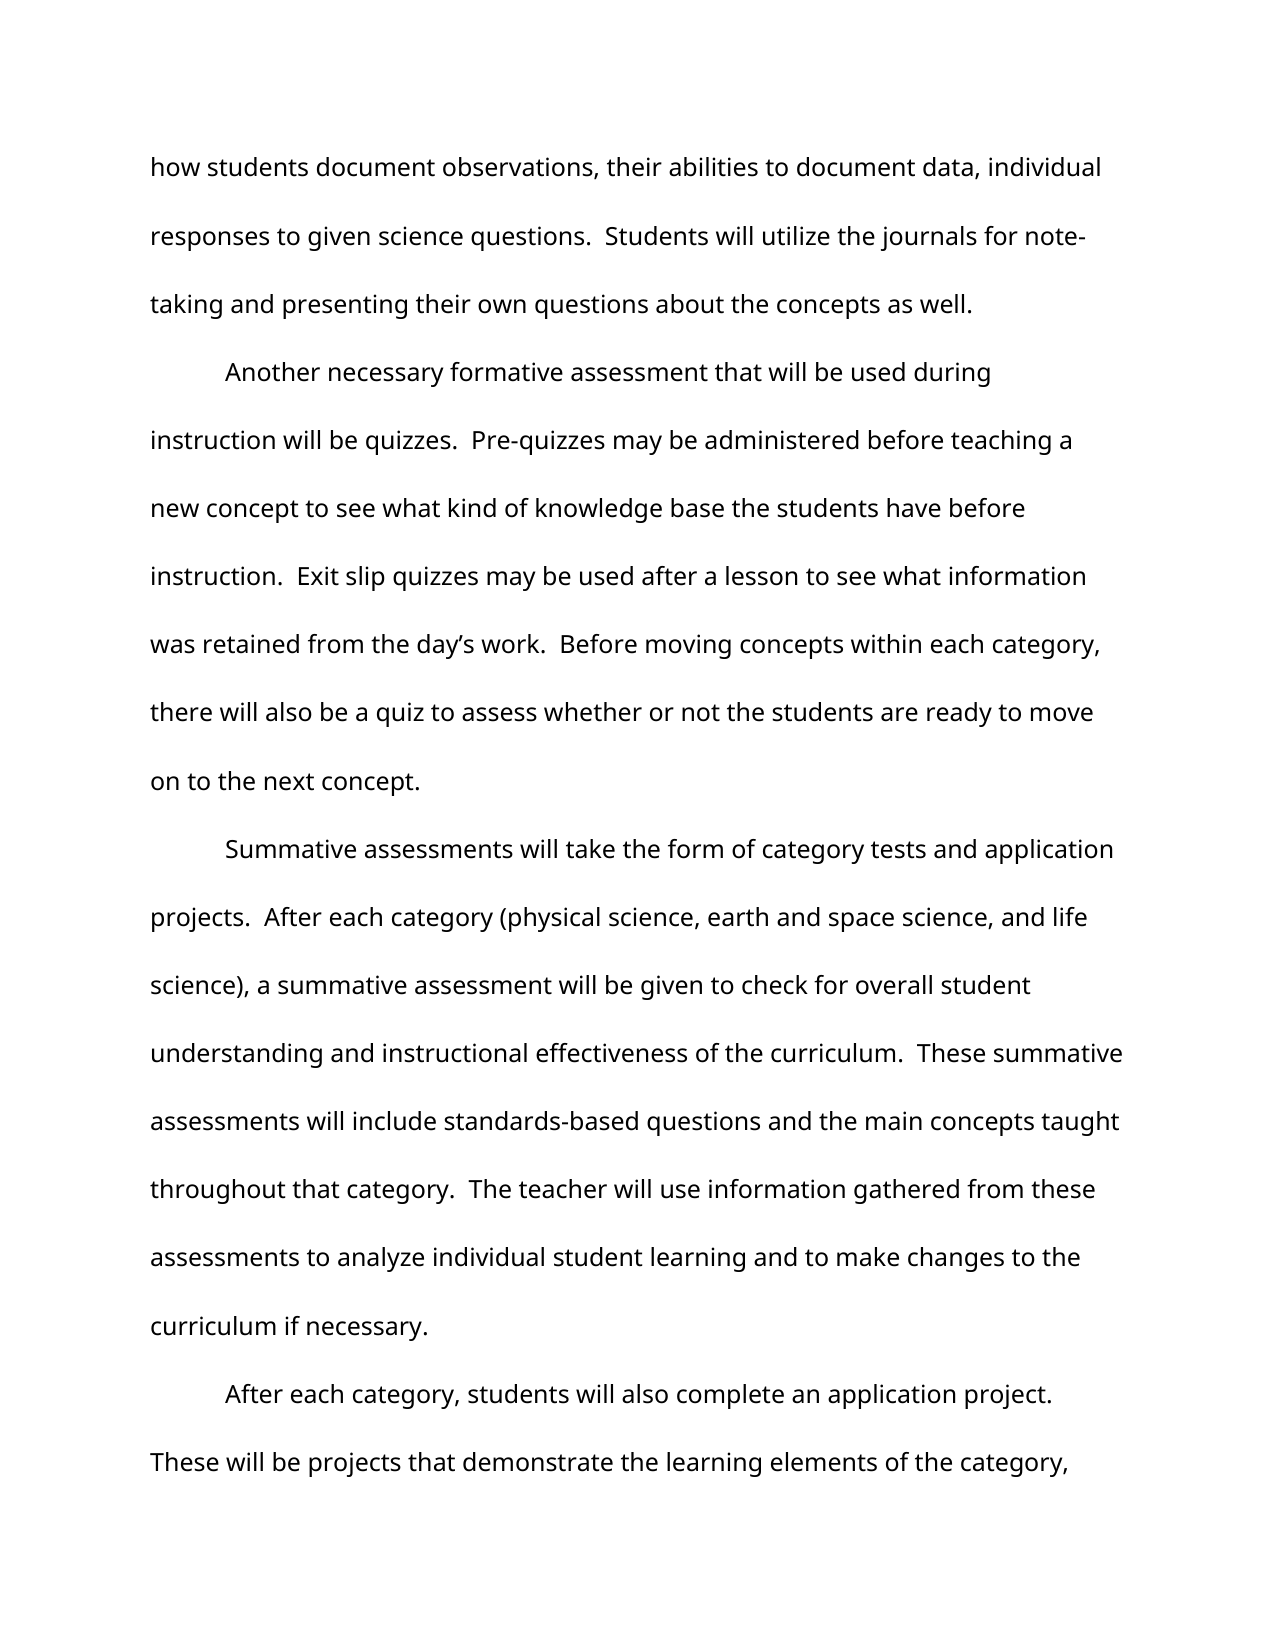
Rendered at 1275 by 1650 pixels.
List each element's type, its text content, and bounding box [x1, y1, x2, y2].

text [150, 1376, 1125, 1478]
text Another necessary formative assessment that will be used during instruction will be quizzes. Pre-quizzes may be administered before teaching a new concept to see what kind of knowledge base the students have before instruction. Exit slip quizzes may be used after a lesson to see what information was retained from the day’s work. Before moving concepts within each category, there will also be a quiz to assess whether or not the students are ready to move on to the next concept. [150, 354, 1125, 797]
text Summative assessments will take the form of category tests and application projects. After each category (physical science, earth and space science, and life science), a summative assessment will be given to check for overall student understanding and instructional effectiveness of the curriculum. These summative assessments will include standards-based questions and the main concepts taught throughout that category. The teacher will use information gathered from these assessments to analyze individual student learning and to make changes to the curriculum if necessary. [150, 831, 1125, 1342]
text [150, 150, 1125, 320]
